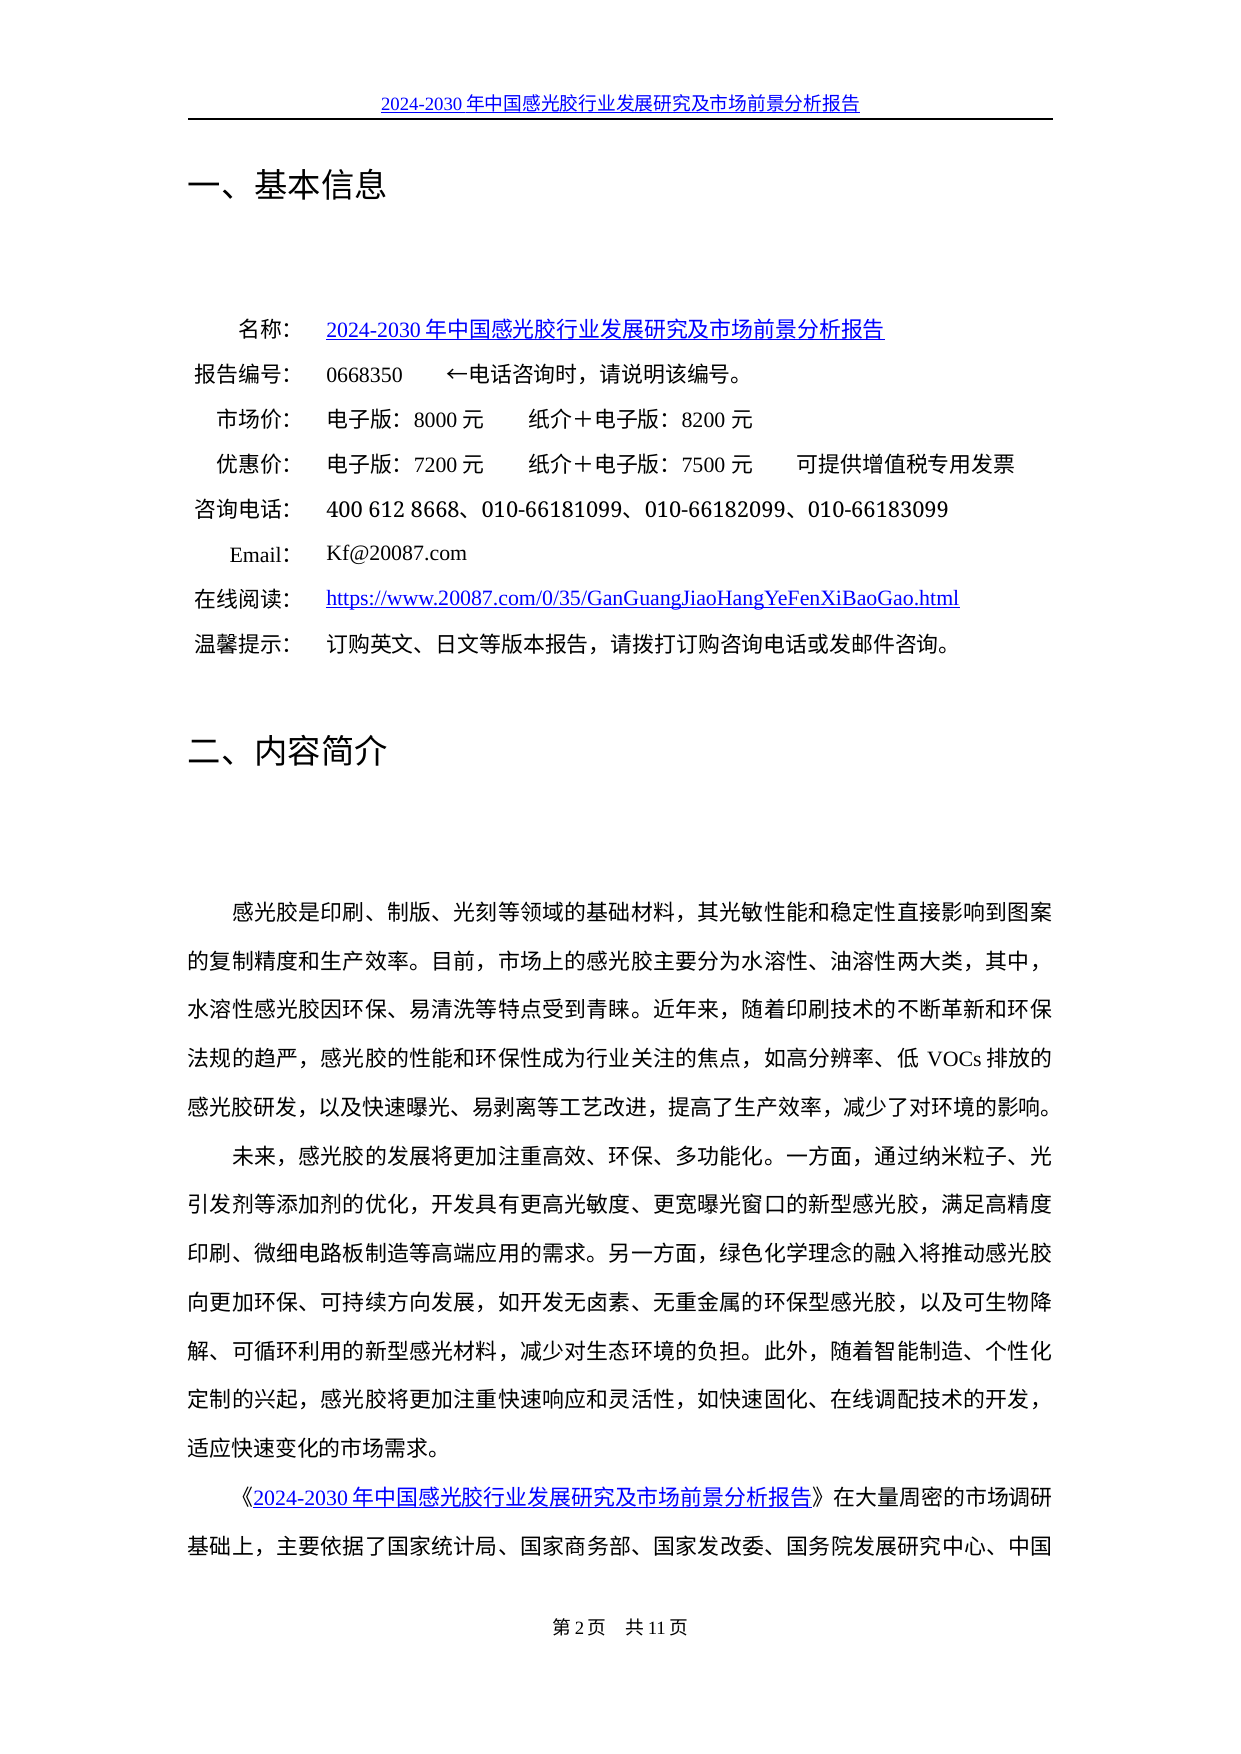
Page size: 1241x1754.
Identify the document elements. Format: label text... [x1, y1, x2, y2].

table_cell 咨询电话： [167, 492, 315, 537]
table_cell 市场价： [167, 402, 315, 447]
table_cell 温馨提示： [167, 627, 315, 672]
table_cell Kf@20087.com [315, 537, 1073, 582]
table_cell 0668350 ←电话咨询时，请说明该编号。 [315, 357, 1073, 402]
table_cell 电子版：8000 元 纸介＋电子版：8200 元 [315, 402, 1073, 447]
table_cell 报告编号： [167, 357, 315, 402]
title 二、内容简介 [187, 717, 1053, 782]
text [187, 894, 1053, 1561]
table_cell 在线阅读： [167, 582, 315, 627]
table_cell Email： [167, 537, 315, 582]
table_cell 电子版：7200 元 纸介＋电子版：7500 元 可提供增值税专用发票 [315, 447, 1073, 492]
table_cell 订购英文、日文等版本报告，请拨打订购咨询电话或发邮件咨询。 [315, 627, 1073, 672]
table_cell 400 612 8668、010-66181099、010-66182099、010-66183099 [315, 492, 1073, 537]
title 一、基本信息 [187, 150, 1053, 215]
table_cell [315, 582, 1073, 627]
table_header 名称： [167, 312, 315, 357]
table_header 2024-2030年中国感光胶行业发展研究及市场前景分析报告 [315, 312, 1073, 357]
table_cell 优惠价： [167, 447, 315, 492]
